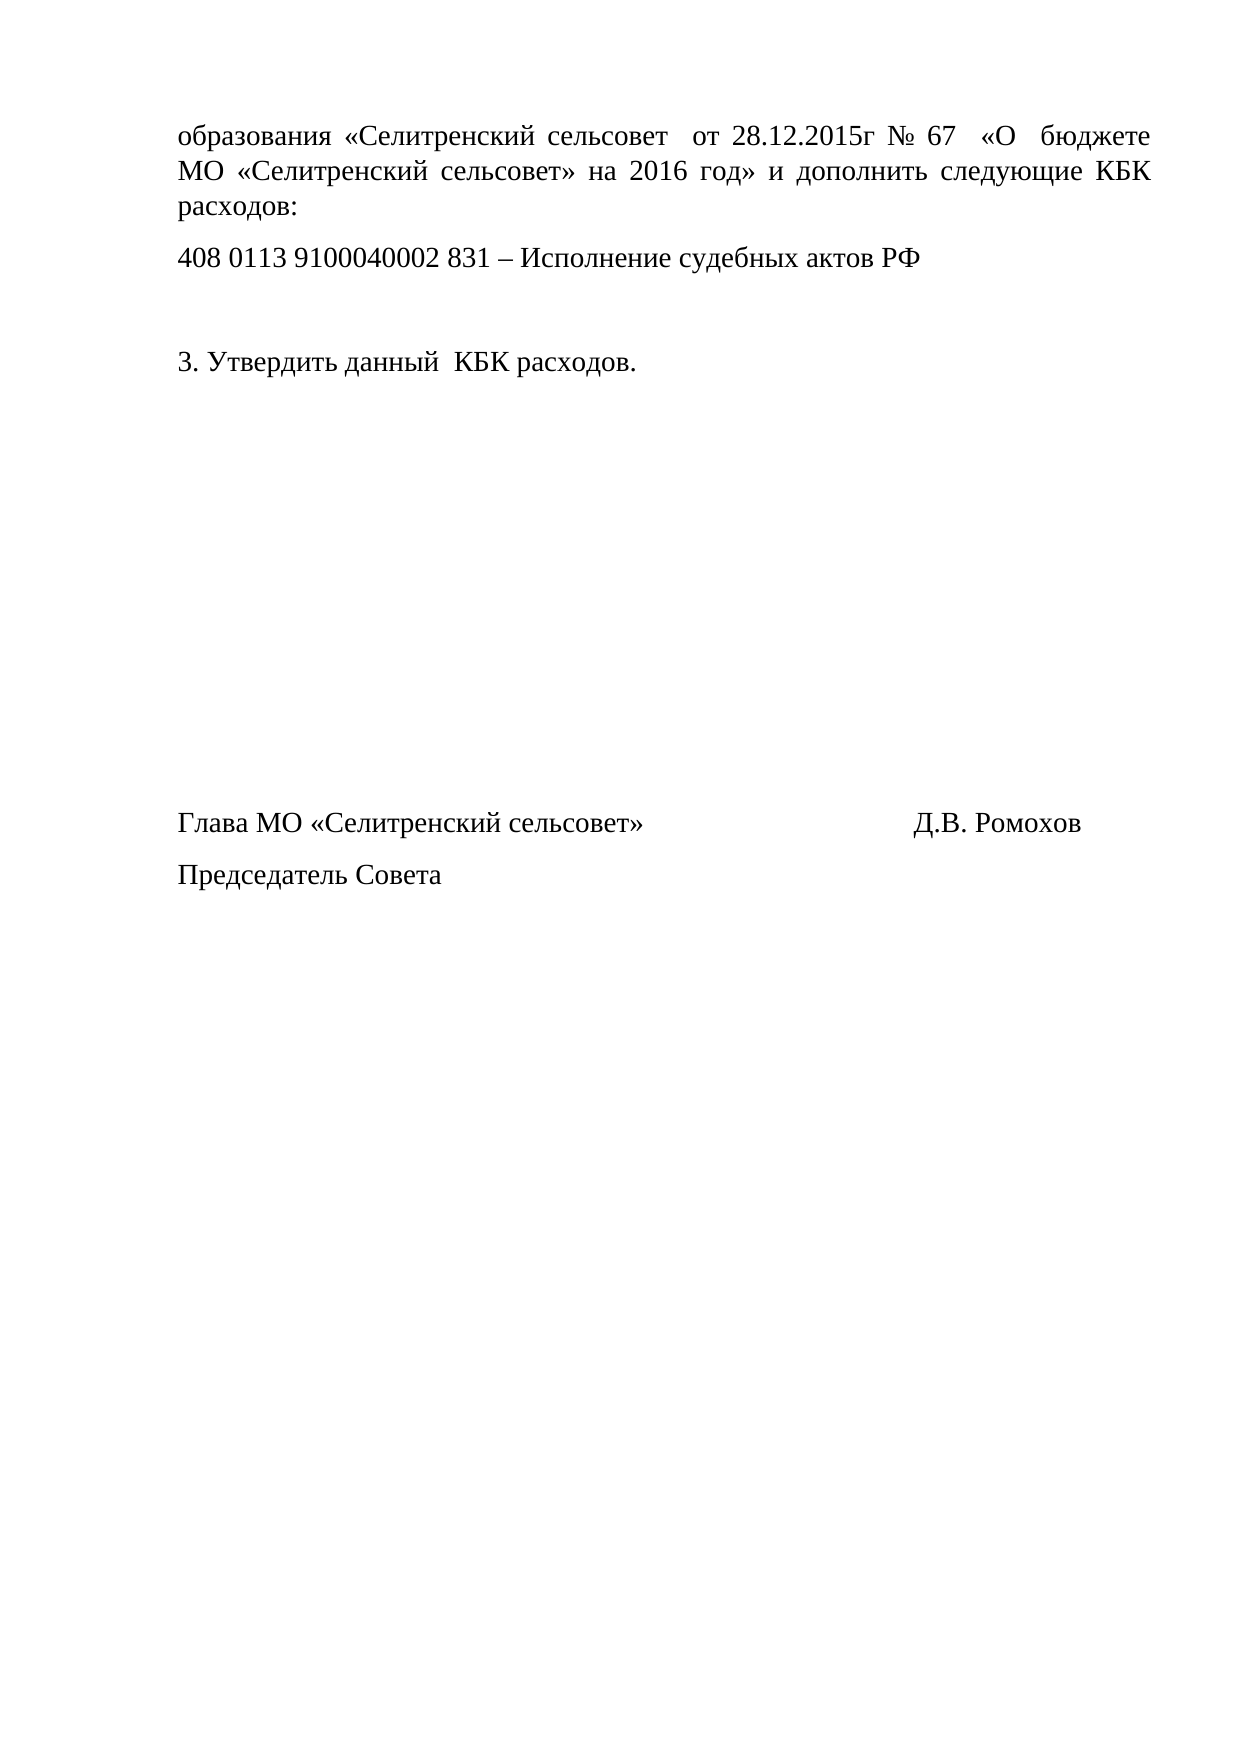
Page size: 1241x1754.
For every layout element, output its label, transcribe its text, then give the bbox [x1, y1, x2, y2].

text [177, 118, 1152, 222]
text Глава МО «Селитренский сельсовет» Д.В. Ромохов [177, 806, 1152, 839]
text Председатель Совета [177, 857, 1152, 891]
text 3. Утвердить данный КБК расходов. [177, 344, 1152, 378]
text 408 0113 9100040002 831 – Исполнение судебных актов РФ [177, 240, 1152, 274]
